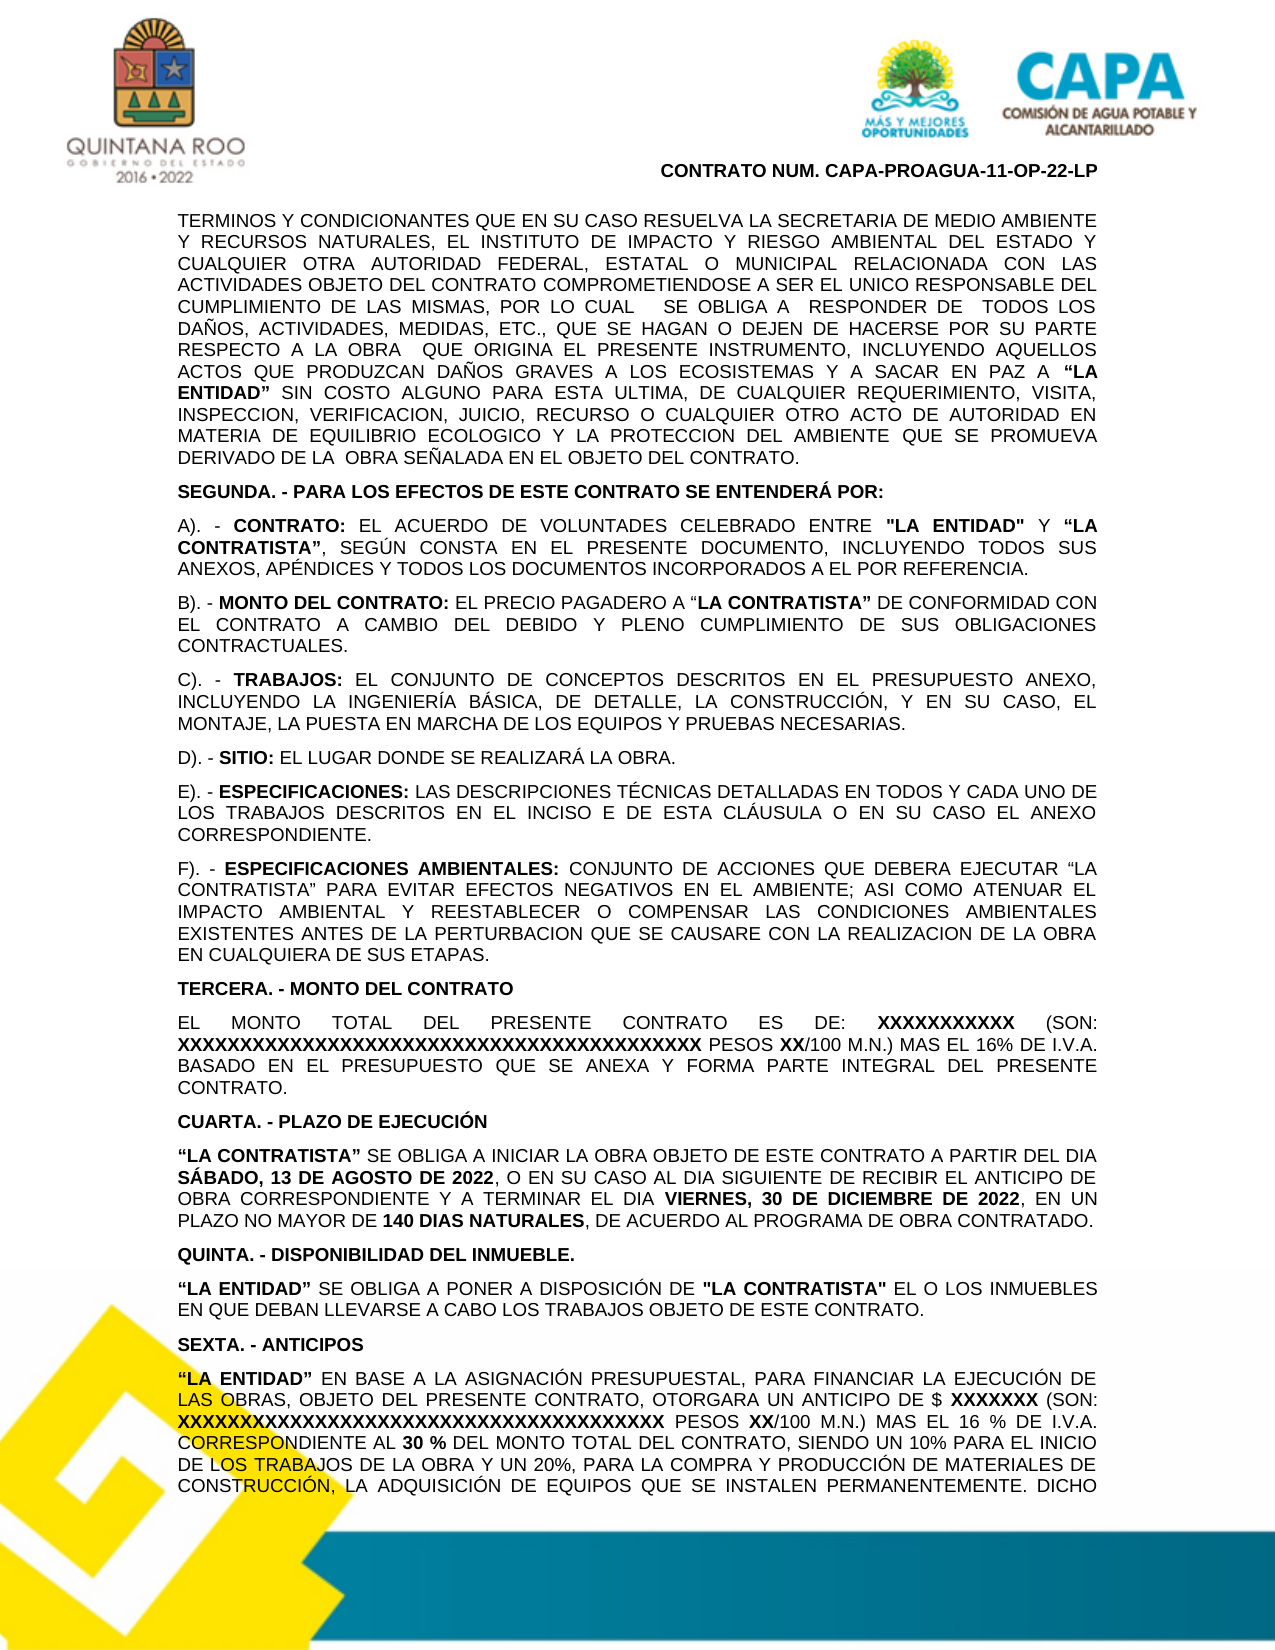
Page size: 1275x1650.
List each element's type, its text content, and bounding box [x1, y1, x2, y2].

text QUINTA. - DISPONIBILIDAD DEL INMUEBLE. [177, 1244, 1098, 1265]
picture [0, 1269, 1275, 1650]
text “LA ENTIDAD” se obliga a poner a disposición dE "LA Contratista" el o los inmuebles en que deban llevarse a cabo los trabajos objeto de este contrato. [177, 1278, 1098, 1321]
text B). - Monto deL Contrato: el precio pagadero A “LA CONTRATISTA” DE CONFORMIDAD con el Contrato a cambio del debido y pleno cumplimiento de sus obligaciones contractuales. [177, 592, 1098, 657]
text F). - ESPECIFICACIONES AMBIENTALES: CONJUNTO DE ACCIONES QUE DEBERA EJECUTAR “LA CONTRATISTA” PARA EVITAR EFECTOS NEGATIVOS EN EL AMBIENTE; ASI COMO ATENUAR EL IMPACTO AMBIENTAL Y REESTABLECER O COMPENSAR LAS CONDICIONES AMBIENTALES EXISTENTES ANTES DE LA PERTURBACION QUE SE CAUSARE CON LA REALIZACION DE LA OBRA EN CUALQUIERA DE SUS ETAPAS. [177, 858, 1098, 966]
text SEXTA. - ANTICIPOS [177, 1333, 1098, 1355]
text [177, 209, 1098, 468]
text D). - sitio: el lugar donde se REALIZARÁ la obra. [177, 746, 1098, 768]
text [177, 1367, 1098, 1497]
text E). - Especificaciones: LAS descripciones Técnicas detalladas en todOs y cada unO de lOs TRABAJOS DESCRITOS EN EL INCISO E DE ESTA CLÁUSULA O EN SU CASO EL ANEXO CORRESPONDIENTE. [177, 781, 1098, 845]
text A). - Contrato: el ACUERDO DE VOLUNTADES celebrado entre "La ENTIDAD" y “LA CONTRATISTA”, según consta en el presente documento, incluyendo todos sus ANEXOS, apéndices y todos los documentos incorporados a el por referencia. [177, 515, 1098, 579]
text “LA CONTRATISTA” SE OBLIGA A INICIAR LA OBRA OBJETO DE ESTE CONTRATO A PARTIR DEL DIA SÁBADO, 13 DE AGOSTO DE 2022, O EN SU CASO AL DIA SIGUIENTE DE RECIBIR EL ANTICIPO DE OBRA CORRESPONDIENTE Y A TERMINAR EL DIA VIERNES, 30 DE DICIEMBRE DE 2022, EN UN PLAZO NO MAYOR DE 140 DIAS NATURALES, DE ACUERDO AL PROGRAMA DE OBRA CONTRATADO. [177, 1145, 1098, 1231]
text SEGUNDA. - PARA LOS EFECTOS DE ESTE CONTRATO SE ENTENDERÁ POR: [177, 481, 1098, 502]
text C). - Trabajos: el conjunto de CONCEPTOS descritOs en EL PRESUPUESTO ANEXO, INCLUYENDO la ingeniería BÁSICA, DE DetallE, la Construcción, Y en su Caso, el Montaje, LA PUESTA EN MARCHA DE LOS EQUIPOS Y PRUEBAS NECESARIAS. [177, 669, 1098, 734]
picture [0, 6, 1256, 216]
text EL MONTO TOTAL DEL PRESENTE CONTRATO ES DE: XXXXXXXXXXX (SON: XXXXXXXXXXXXXXXXXXXXXXXXXXXXXXXXXXXXXXXXXX PESOS XX/100 M.N.) MAS EL 16% DE I.V.A. BASADO EN EL PRESUPUESTO QUE SE ANEXA Y FORMA PARTE INTEGRAL DEL PRESENTE CONTRATO. [177, 1012, 1098, 1098]
text CUARTA. - PLAZO DE EJECUCIÓN [177, 1111, 1098, 1132]
text TERCERA. - MONTO DEL CONTRATO [177, 978, 1098, 999]
